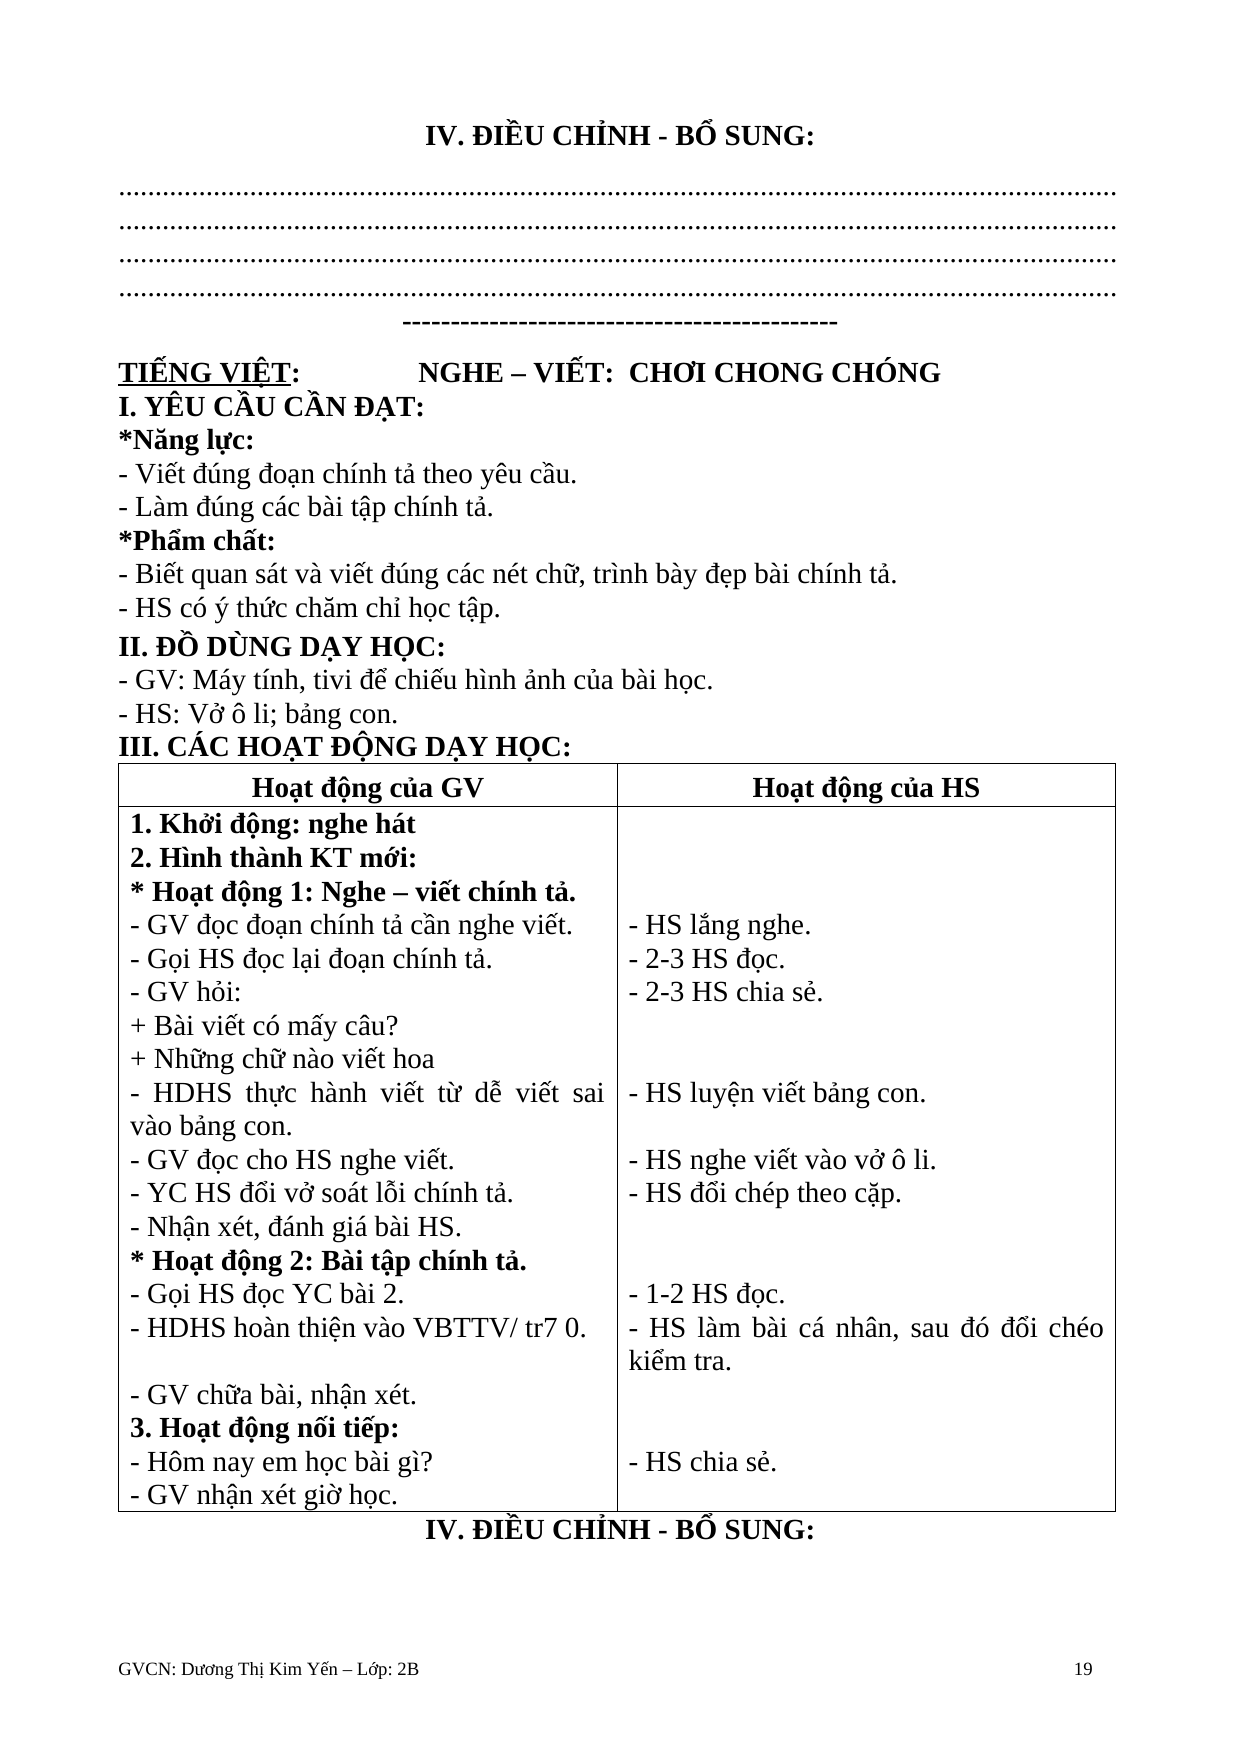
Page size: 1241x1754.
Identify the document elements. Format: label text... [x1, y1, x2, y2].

text - Viết đúng đoạn chính tả theo yêu cầu. [118, 456, 1122, 489]
text - HS: Vở ô li; bảng con. [118, 696, 1122, 729]
text *Phẩm chất: [118, 523, 1122, 557]
text I. YÊU CẦU CẦN ĐẠT: [118, 389, 1122, 422]
text ......................................................................................................................................... [118, 269, 1122, 303]
text - Biết quan sát và viết đúng các nét chữ, trình bày đẹp bài chính tả. [118, 557, 1122, 590]
text --------------------------------------------- [118, 303, 1122, 336]
table_header Hoạt động của HS [618, 764, 1115, 806]
text - Làm đúng các bài tập chính tả. [118, 489, 1122, 523]
text II. ĐỒ DÙNG DẠY HỌC: [118, 629, 1122, 662]
text - HS có ý thức chăm chỉ học tập. [118, 590, 1091, 624]
text IV. ĐIỀU CHỈNH - BỔ SUNG: [118, 118, 1122, 152]
text IV. ĐIỀU CHỈNH - BỔ SUNG: [118, 1512, 1122, 1546]
text TIẾNG VIỆT: NGHE – VIẾT: CHƠI CHONG CHÓNG [118, 355, 1122, 389]
table_cell - HS lắng nghe. - 2-3 HS đọc. - 2-3 HS chia sẻ. - HS luyện viết bảng con. - HS nghe viết vào vở ô li. - HS đổi chép theo cặp. - 1-2 HS đọc. - HS làm bài cá nhân, sau đó đổi chéo kiểm tra. - HS chia sẻ. [618, 807, 1115, 1511]
text - GV: Máy tính, tivi để chiếu hình ảnh của bài học. [118, 662, 1122, 696]
table_header Hoạt động của GV [119, 764, 617, 806]
table_cell 1. Khởi động: nghe hát 2. Hình thành KT mới: * Hoạt động 1: Nghe – viết chính tả. - GV đọc đoạn chính tả cần nghe viết. - Gọi HS đọc lại đoạn chính tả. - GV hỏi: + Bài viết có mấy câu? + Những chữ nào viết hoa - HDHS thực hành viết từ dễ viết sai vào bảng con. - GV đọc cho HS nghe viết. - YC HS đổi vở soát lỗi chính tả. - Nhận xét, đánh giá bài HS. * Hoạt động 2: Bài tập chính tả. - Gọi HS đọc YC bài 2. - HDHS hoàn thiện vào VBTTV/ tr7 0. - GV chữa bài, nhận xét. 3. Hoạt động nối tiếp: - Hôm nay em học bài gì? - GV nhận xét giờ học. [119, 807, 617, 1511]
text *Năng lực: [118, 422, 1122, 456]
text III. CÁC HOẠT ĐỘNG DẠY HỌC: [118, 729, 1122, 763]
